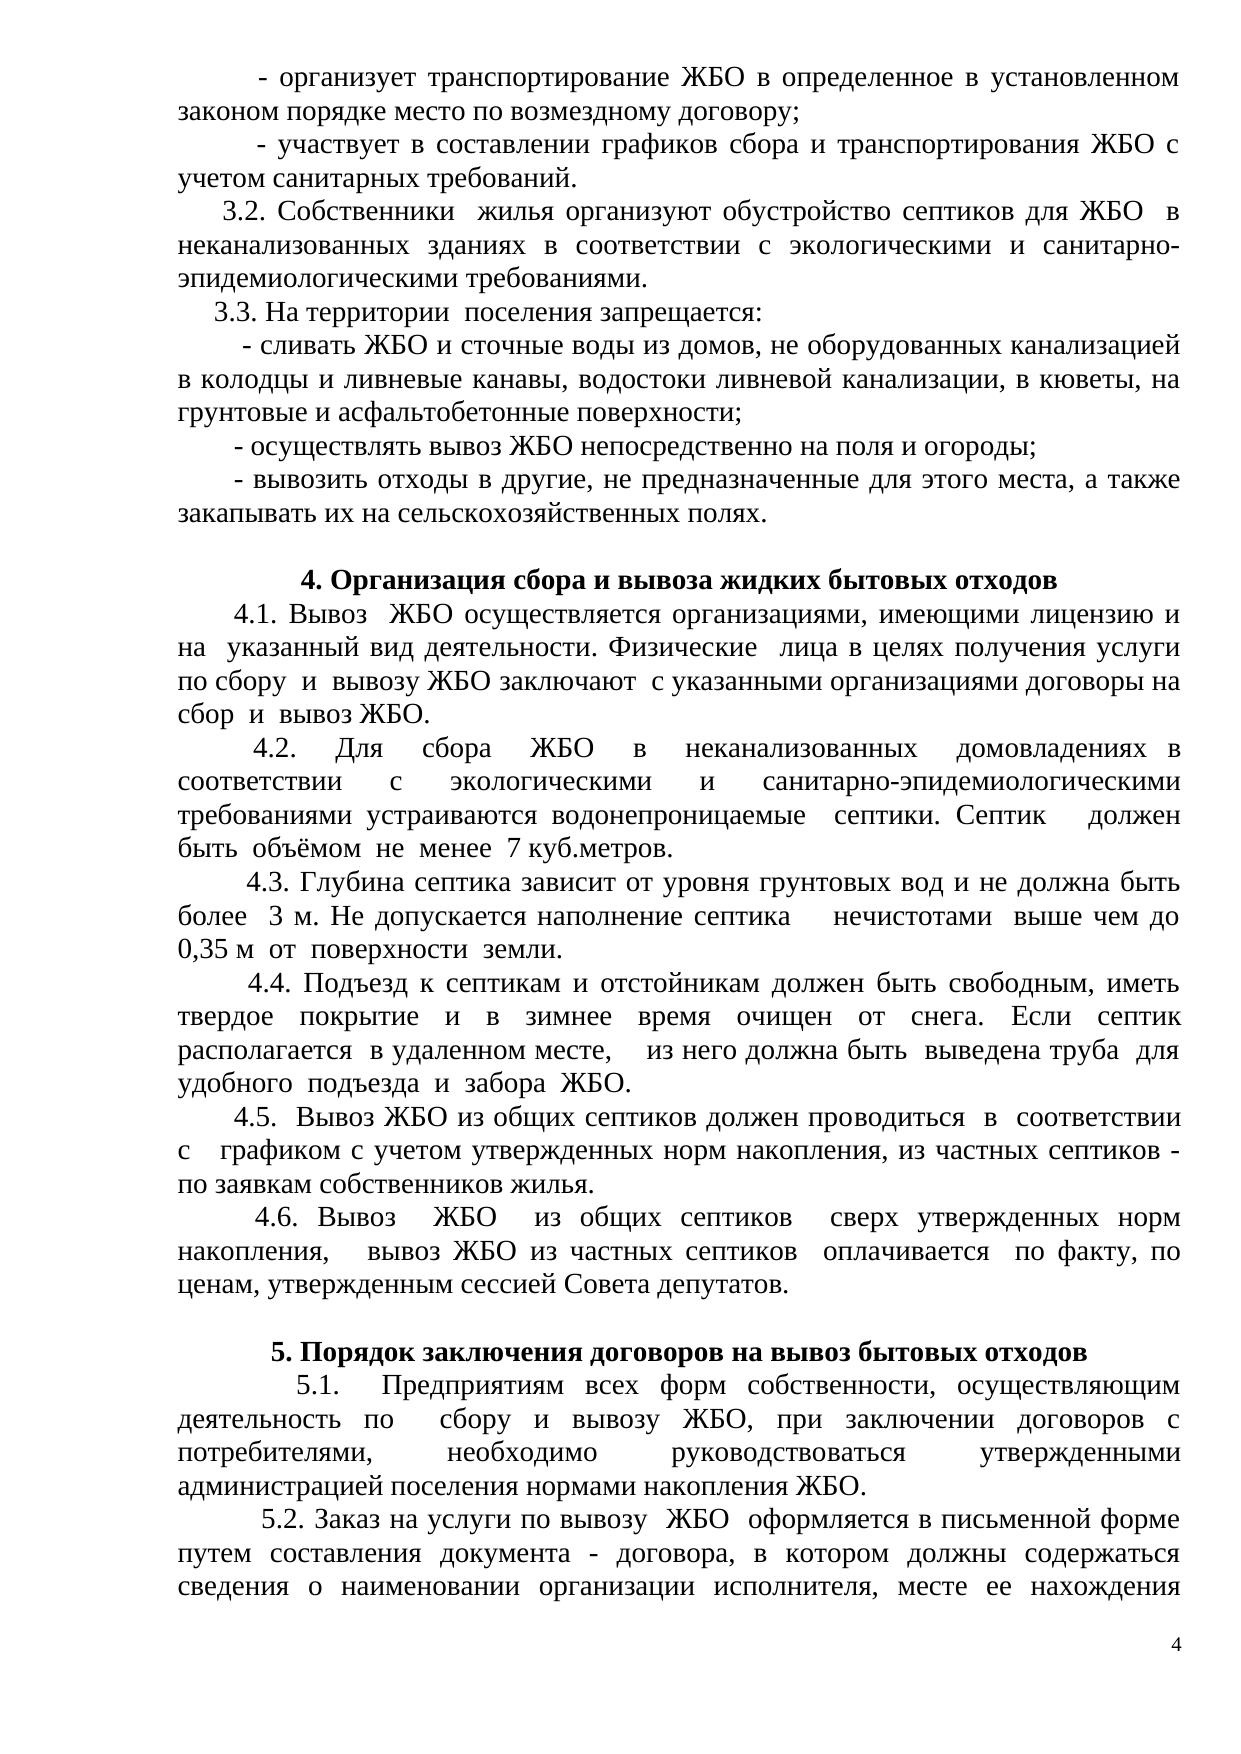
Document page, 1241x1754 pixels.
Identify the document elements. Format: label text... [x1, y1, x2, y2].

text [177, 1501, 1181, 1602]
text 3.3. На территории поселения запрещается: [177, 294, 1181, 327]
text - организует транспортирование ЖБО в определенное в установленном законом порядке место по возмездному договору; [177, 59, 1181, 126]
text - участвует в составлении графиков сбора и транспортирования ЖБО с учетом санитарных требований. [177, 126, 1181, 193]
text 4.2. Для сбора ЖБО в неканализованных домовладениях в соответствии с экологическими и санитарно-эпидемиологическими требованиями устраиваются водонепроницаемые септики. Септик должен быть объёмом не менее 7 куб.метров. [177, 730, 1181, 864]
text - осуществлять вывоз ЖБО непосредственно на поля и огороды; [177, 428, 1181, 462]
text 4.4. Подъезд к септикам и отстойникам должен быть свободным, иметь твердое покрытие и в зимнее время очищен от снега. Если септик располагается в удаленном месте, из него должна быть выведена труба для удобного подъезда и забора ЖБО. [177, 965, 1181, 1099]
text 5.1. Предприятиям всех форм собственности, осуществляющим деятельность по сбору и вывозу ЖБО, при заключении договоров с потребителями, необходимо руководствоваться утвержденными администрацией поселения нормами накопления ЖБО. [177, 1367, 1181, 1501]
text 4.3. Глубина септика зависит от уровня грунтовых вод и не должна быть более . Не допускается наполнение септика нечистотами выше чем до 0,35 м от поверхности земли. [177, 864, 1181, 965]
text - вывозить отходы в другие, не предназначенные для этого места, а также закапывать их на сельскохозяйственных полях. [177, 462, 1181, 529]
text 3.2. Собственники жилья организуют обустройство септиков для ЖБО в неканализованных зданиях в соответствии с экологическими и санитарно-эпидемиологическими требованиями. [177, 193, 1181, 294]
text 4. Организация сбора и вывоза жидких бытовых отходов [177, 562, 1181, 596]
text - сливать ЖБО и сточные воды из домов, не оборудованных канализацией в колодцы и ливневые канавы, водостоки ливневой канализации, в кюветы, на грунтовые и асфальтобетонные поверхности; [177, 327, 1181, 428]
text 4.5. Вывоз ЖБО из общих септиков должен проводиться в соответствии с графиком с учетом утвержденных норм накопления, из частных септиков - по заявкам собственников жилья. [177, 1099, 1181, 1199]
text 4.1. Вывоз ЖБО осуществляется организациями, имеющими лицензию и на указанный вид деятельности. Физические лица в целях получения услуги по сбору и вывозу ЖБО заключают с указанными организациями договоры на сбор и вывоз ЖБО. [177, 596, 1181, 730]
text 4.6. Вывоз ЖБО из общих септиков сверх утвержденных норм накопления, вывоз ЖБО из частных септиков оплачивается по факту, по ценам, утвержденным сессией Совета депутатов. [177, 1199, 1181, 1300]
text 5. Порядок заключения договоров на вывоз бытовых отходов [177, 1334, 1181, 1367]
